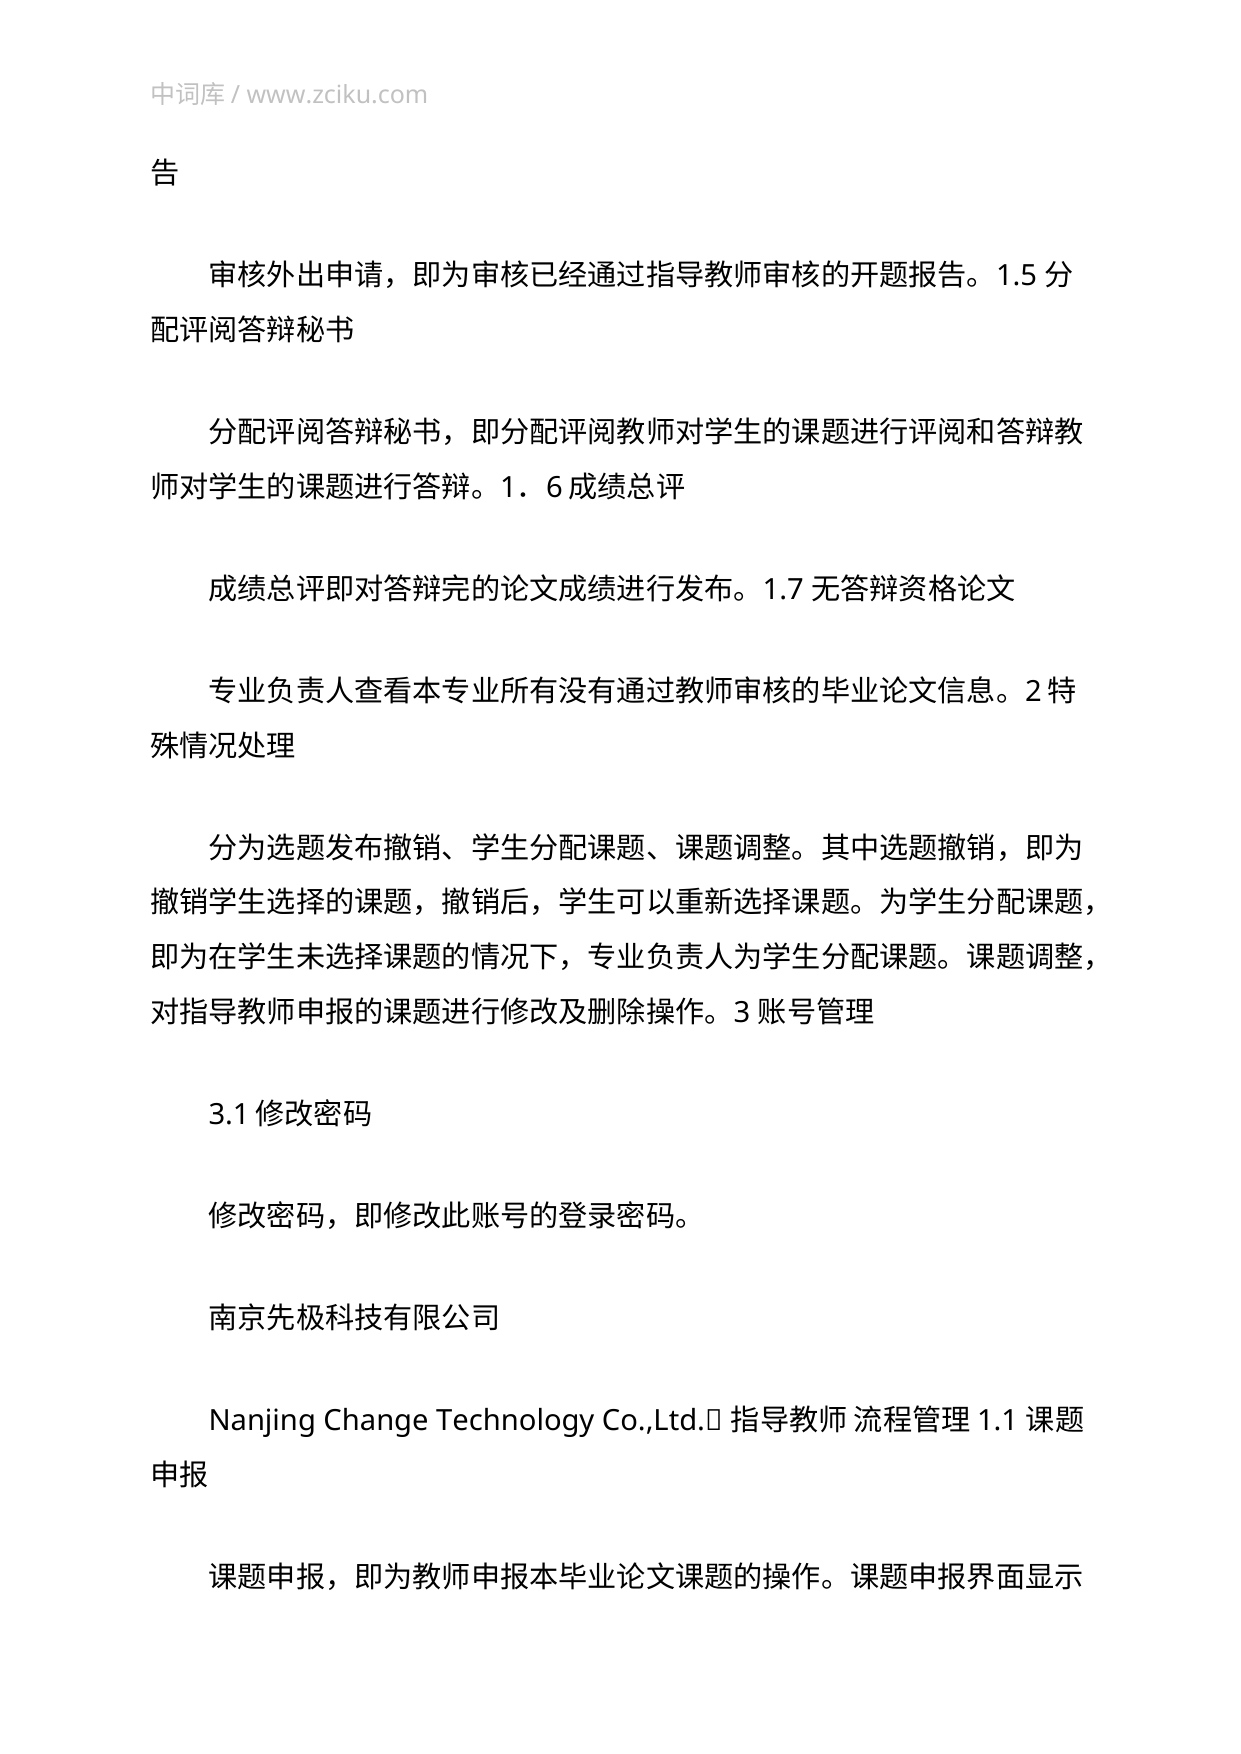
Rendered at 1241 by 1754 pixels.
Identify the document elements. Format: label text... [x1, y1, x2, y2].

text 3.1修改密码 [150, 1091, 1090, 1133]
text 南京先极科技有限公司 [150, 1294, 1090, 1337]
text 修改密码，即修改此账号的登录密码。 [150, 1193, 1090, 1235]
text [150, 150, 1090, 192]
text 审核外出申请，即为审核已经通过指导教师审核的开题报告。1.5 分配评阅答辩秘书 [150, 252, 1090, 349]
text 分配评阅答辩秘书，即分配评阅教师对学生的课题进行评阅和答辩教师对学生的课题进行答辩。1．6成绩总评 [150, 408, 1090, 506]
text 专业负责人查看本专业所有没有通过教师审核的毕业论文信息。2特殊情况处理 [150, 667, 1090, 765]
text 成绩总评即对答辩完的论文成绩进行发布。1.7 无答辩资格论文 [150, 565, 1090, 608]
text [150, 1553, 1090, 1595]
text 分为选题发布撤销、学生分配课题、课题调整。其中选题撤销，即为撤销学生选择的课题，撤销后，学生可以重新选择课题。为学生分配课题，即为在学生未选择课题的情况下，专业负责人为学生分配课题。课题调整，对指导教师申报的课题进行修改及删除操作。3 账号管理 [150, 824, 1090, 1031]
text Nanjing Change Technology Co.,Ltd. 指导教师 流程管理 1.1 课题申报 [150, 1396, 1090, 1494]
